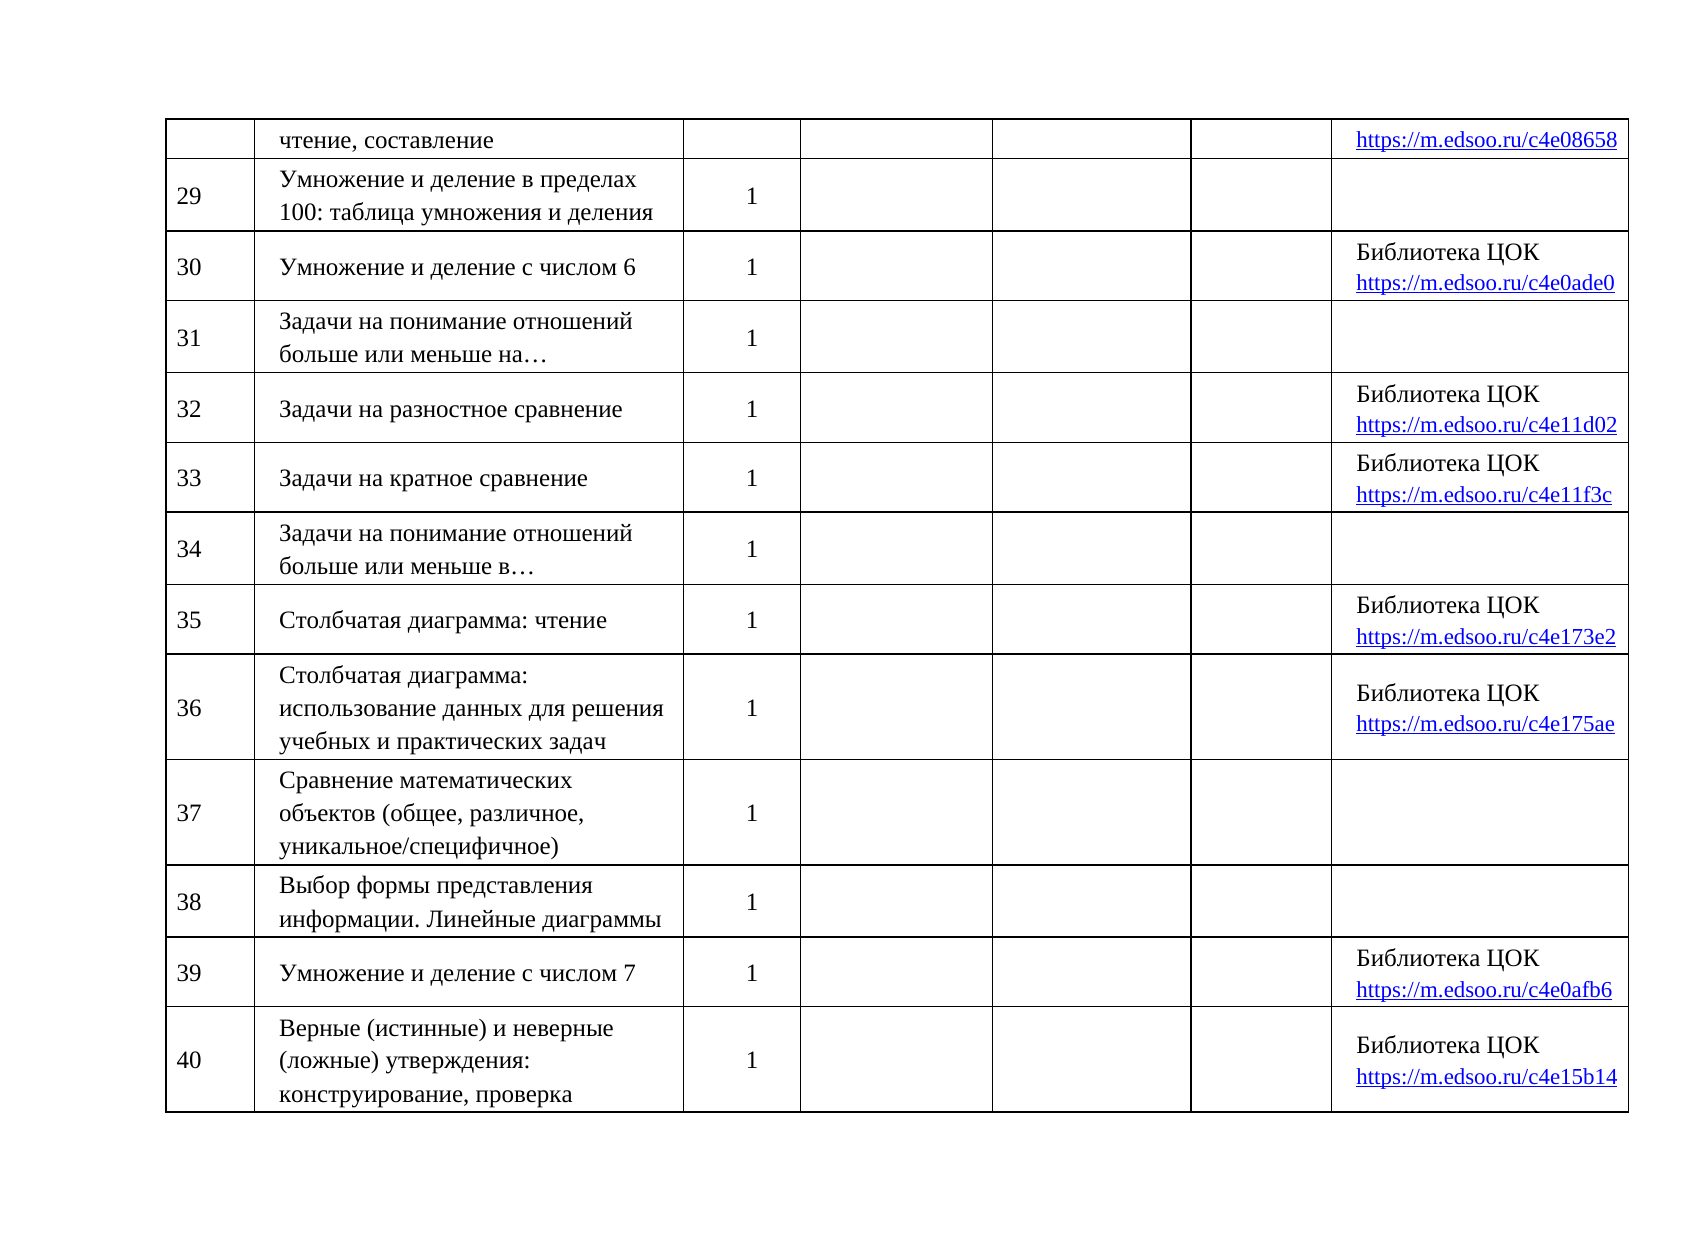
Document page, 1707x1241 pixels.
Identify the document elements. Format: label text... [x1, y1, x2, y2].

table_cell [1192, 585, 1331, 653]
table_cell [1332, 301, 1628, 372]
table_cell 1 [684, 159, 800, 230]
table_cell [801, 301, 992, 372]
table_cell Задачи на кратное сравнение [255, 443, 683, 511]
table_cell 30 [167, 232, 254, 299]
table_cell Библиотека ЦОК https://m.edsoo.ru/c4e15b14 [1332, 1007, 1628, 1111]
table_cell [1192, 373, 1331, 441]
table_cell 34 [167, 513, 254, 583]
table_cell Выбор формы представления информации. Линейные диаграммы [255, 866, 683, 936]
table_cell [801, 513, 992, 583]
table_cell 1 [684, 760, 800, 864]
table_cell Столбчатая диаграмма: чтение [255, 585, 683, 653]
table_cell [1192, 938, 1331, 1006]
table_cell Библиотека ЦОК https://m.edsoo.ru/c4e0ade0 [1332, 232, 1628, 299]
table_cell 39 [167, 938, 254, 1006]
table_cell 1 [684, 373, 800, 441]
table_cell 1 [684, 866, 800, 936]
table_cell Умножение и деление с числом 7 [255, 938, 683, 1006]
table_cell 1 [684, 585, 800, 653]
table_cell [1192, 866, 1331, 936]
table_cell Умножение и деление с числом 6 [255, 232, 683, 299]
table_cell Задачи на разностное сравнение [255, 373, 683, 441]
table_cell [1192, 301, 1331, 372]
table_cell [993, 760, 1190, 864]
table_cell Библиотека ЦОК https://m.edsoo.ru/c4e175ae [1332, 655, 1628, 758]
table_cell [801, 655, 992, 758]
table_cell Верные (истинные) и неверные (ложные) утверждения: конструирование, проверка [255, 1007, 683, 1111]
table_cell [993, 443, 1190, 511]
table_cell Библиотека ЦОК https://m.edsoo.ru/c4e0afb6 [1332, 938, 1628, 1006]
table_cell [801, 585, 992, 653]
table_cell 33 [167, 443, 254, 511]
table_cell [801, 443, 992, 511]
table_cell [1192, 443, 1331, 511]
table_cell 1 [684, 1007, 800, 1111]
table_cell [801, 1007, 992, 1111]
table_cell [801, 866, 992, 936]
table_cell [1332, 866, 1628, 936]
table_cell [993, 301, 1190, 372]
table_cell [993, 513, 1190, 583]
table_cell [993, 159, 1190, 230]
table_cell [993, 120, 1190, 157]
table_cell [801, 232, 992, 299]
table_cell [1192, 760, 1331, 864]
table_cell [801, 760, 992, 864]
table_cell 28 [167, 120, 254, 157]
table_cell 38 [167, 866, 254, 936]
table_cell [1192, 513, 1331, 583]
table_cell [801, 159, 992, 230]
table_cell [1332, 159, 1628, 230]
table_cell 1 [684, 232, 800, 299]
table_cell [801, 120, 992, 157]
table_cell Задачи на понимание отношений больше или меньше в… [255, 513, 683, 583]
table_cell 1 [684, 655, 800, 758]
table_cell Задачи на понимание отношений больше или меньше на… [255, 301, 683, 372]
table_cell [1192, 1007, 1331, 1111]
table_cell [801, 373, 992, 441]
table_cell Столбчатая диаграмма: использование данных для решения учебных и практических задач [255, 655, 683, 758]
table_cell 40 [167, 1007, 254, 1111]
table_cell [1192, 655, 1331, 758]
table_cell [993, 866, 1190, 936]
table_cell 29 [167, 159, 254, 230]
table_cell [255, 120, 683, 157]
table_cell 1 [684, 513, 800, 583]
table_cell Сравнение математических объектов (общее, различное, уникальное/специфичное) [255, 760, 683, 864]
table_cell [993, 585, 1190, 653]
table_cell [993, 938, 1190, 1006]
table_cell 1 [684, 443, 800, 511]
table_cell Библиотека ЦОК https://m.edsoo.ru/c4e173e2 [1332, 585, 1628, 653]
table_cell Библиотека ЦОК https://m.edsoo.ru/c4e11f3c [1332, 443, 1628, 511]
table_cell 36 [167, 655, 254, 758]
table_cell [1192, 120, 1331, 157]
table_cell [1332, 513, 1628, 583]
table_cell [993, 373, 1190, 441]
table_cell [993, 232, 1190, 299]
table_cell [1332, 760, 1628, 864]
table_cell Умножение и деление в пределах 100: таблица умножения и деления [255, 159, 683, 230]
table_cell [1332, 120, 1628, 157]
table_cell [1192, 232, 1331, 299]
table_cell 1 [684, 938, 800, 1006]
table_cell [993, 1007, 1190, 1111]
table_cell 31 [167, 301, 254, 372]
table_cell 37 [167, 760, 254, 864]
table_cell Библиотека ЦОК https://m.edsoo.ru/c4e11d02 [1332, 373, 1628, 441]
table_cell 1 [684, 120, 800, 157]
table_cell [801, 938, 992, 1006]
table_cell [1192, 159, 1331, 230]
table_cell 35 [167, 585, 254, 653]
table_cell 32 [167, 373, 254, 441]
table_cell 1 [684, 301, 800, 372]
table_cell [993, 655, 1190, 758]
